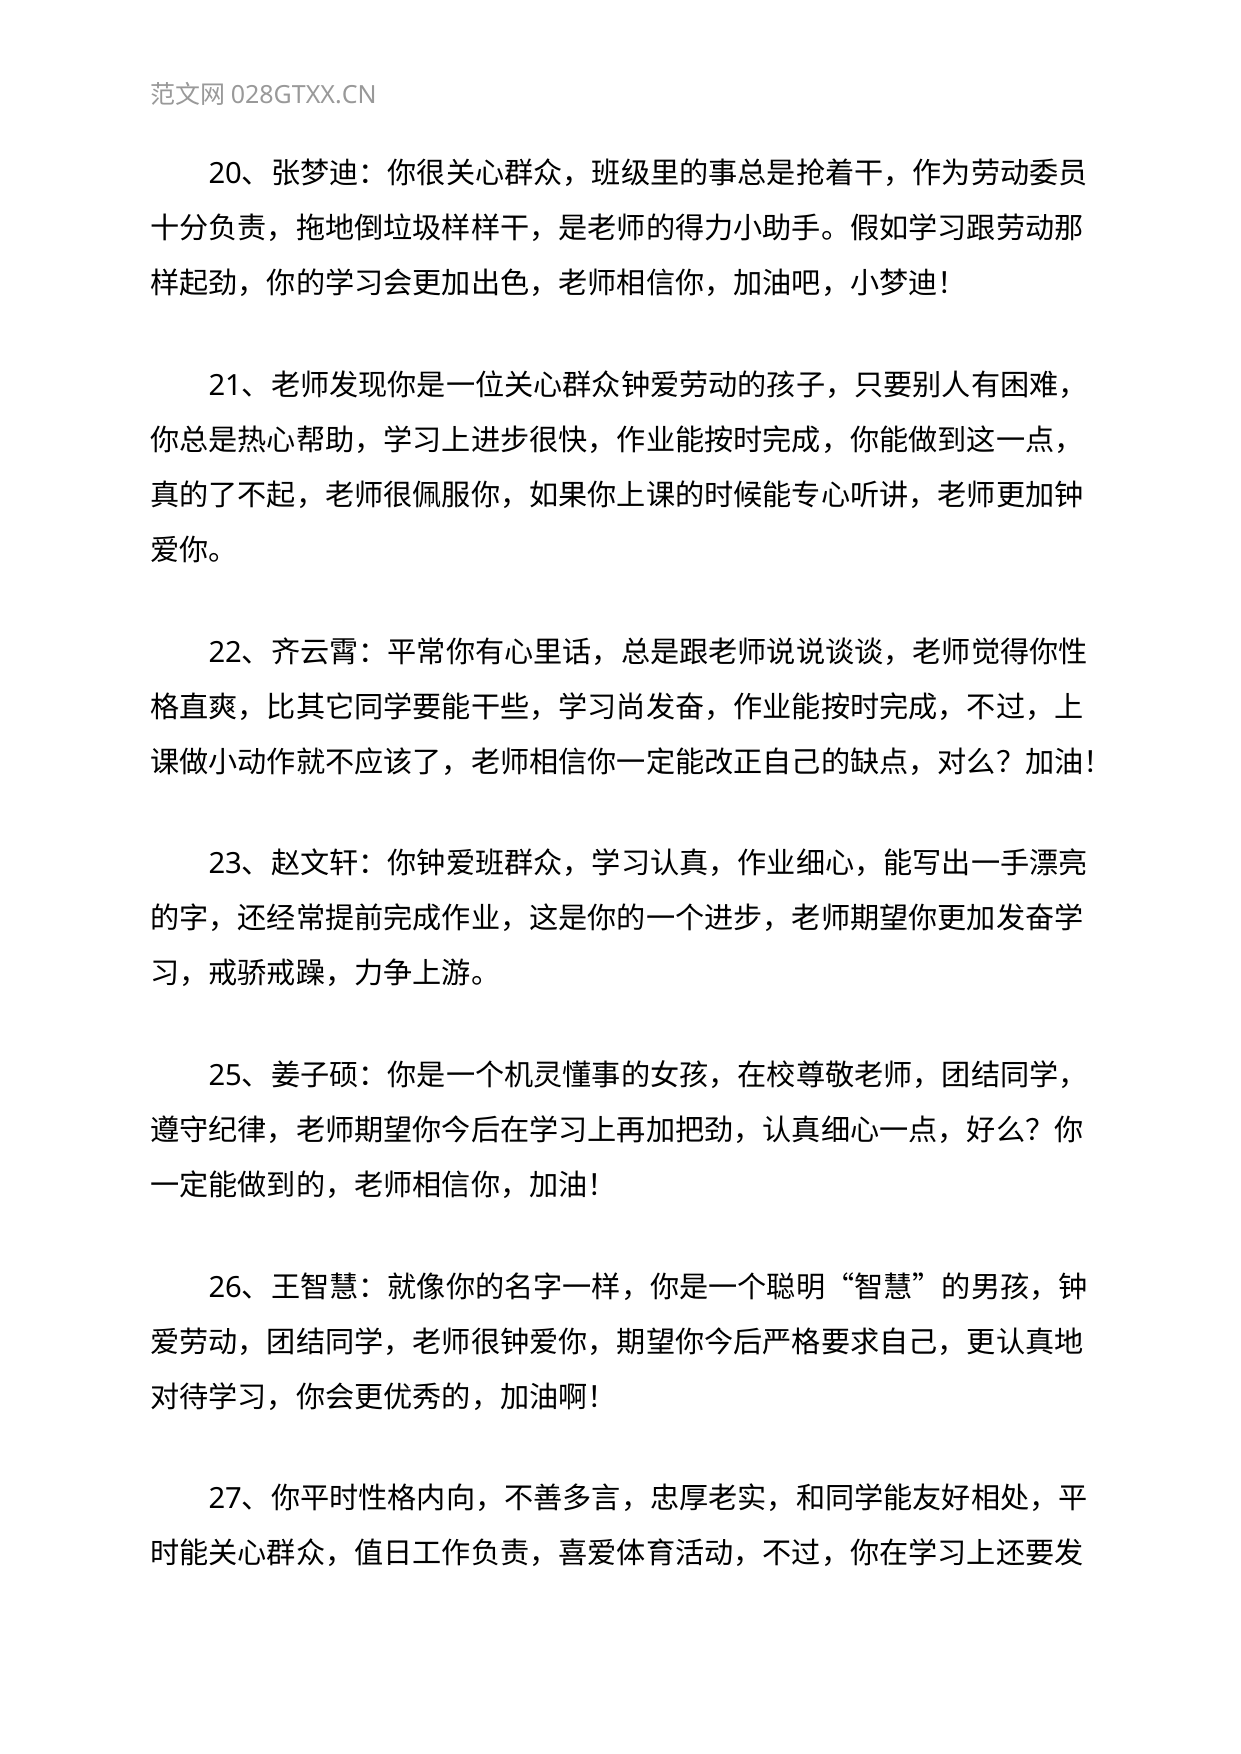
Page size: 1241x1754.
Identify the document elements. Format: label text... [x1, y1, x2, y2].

text 23、赵文轩：你钟爱班群众，学习认真，作业细心，能写出一手漂亮的字，还经常提前完成作业，这是你的一个进步，老师期望你更加发奋学习，戒骄戒躁，力争上游。 [150, 840, 1090, 992]
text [150, 1475, 1090, 1572]
text 21、老师发现你是一位关心群众钟爱劳动的孩子，只要别人有困难，你总是热心帮助，学习上进步很快，作业能按时完成，你能做到这一点，真的了不起，老师很佩服你，如果你上课的时候能专心听讲，老师更加钟爱你。 [150, 362, 1090, 569]
text 25、姜子硕：你是一个机灵懂事的女孩，在校尊敬老师，团结同学，遵守纪律，老师期望你今后在学习上再加把劲，认真细心一点，好么？你一定能做到的，老师相信你，加油！ [150, 1052, 1090, 1204]
text 20、张梦迪：你很关心群众，班级里的事总是抢着干，作为劳动委员十分负责，拖地倒垃圾样样干，是老师的得力小助手。假如学习跟劳动那样起劲，你的学习会更加出色，老师相信你，加油吧，小梦迪！ [150, 150, 1090, 302]
text 26、王智慧：就像你的名字一样，你是一个聪明“智慧”的男孩，钟爱劳动，团结同学，老师很钟爱你，期望你今后严格要求自己，更认真地对待学习，你会更优秀的，加油啊！ [150, 1263, 1090, 1415]
text 22、齐云霄：平常你有心里话，总是跟老师说说谈谈，老师觉得你性格直爽，比其它同学要能干些，学习尚发奋，作业能按时完成，不过，上课做小动作就不应该了，老师相信你一定能改正自己的缺点，对么？加油！ [150, 628, 1090, 780]
